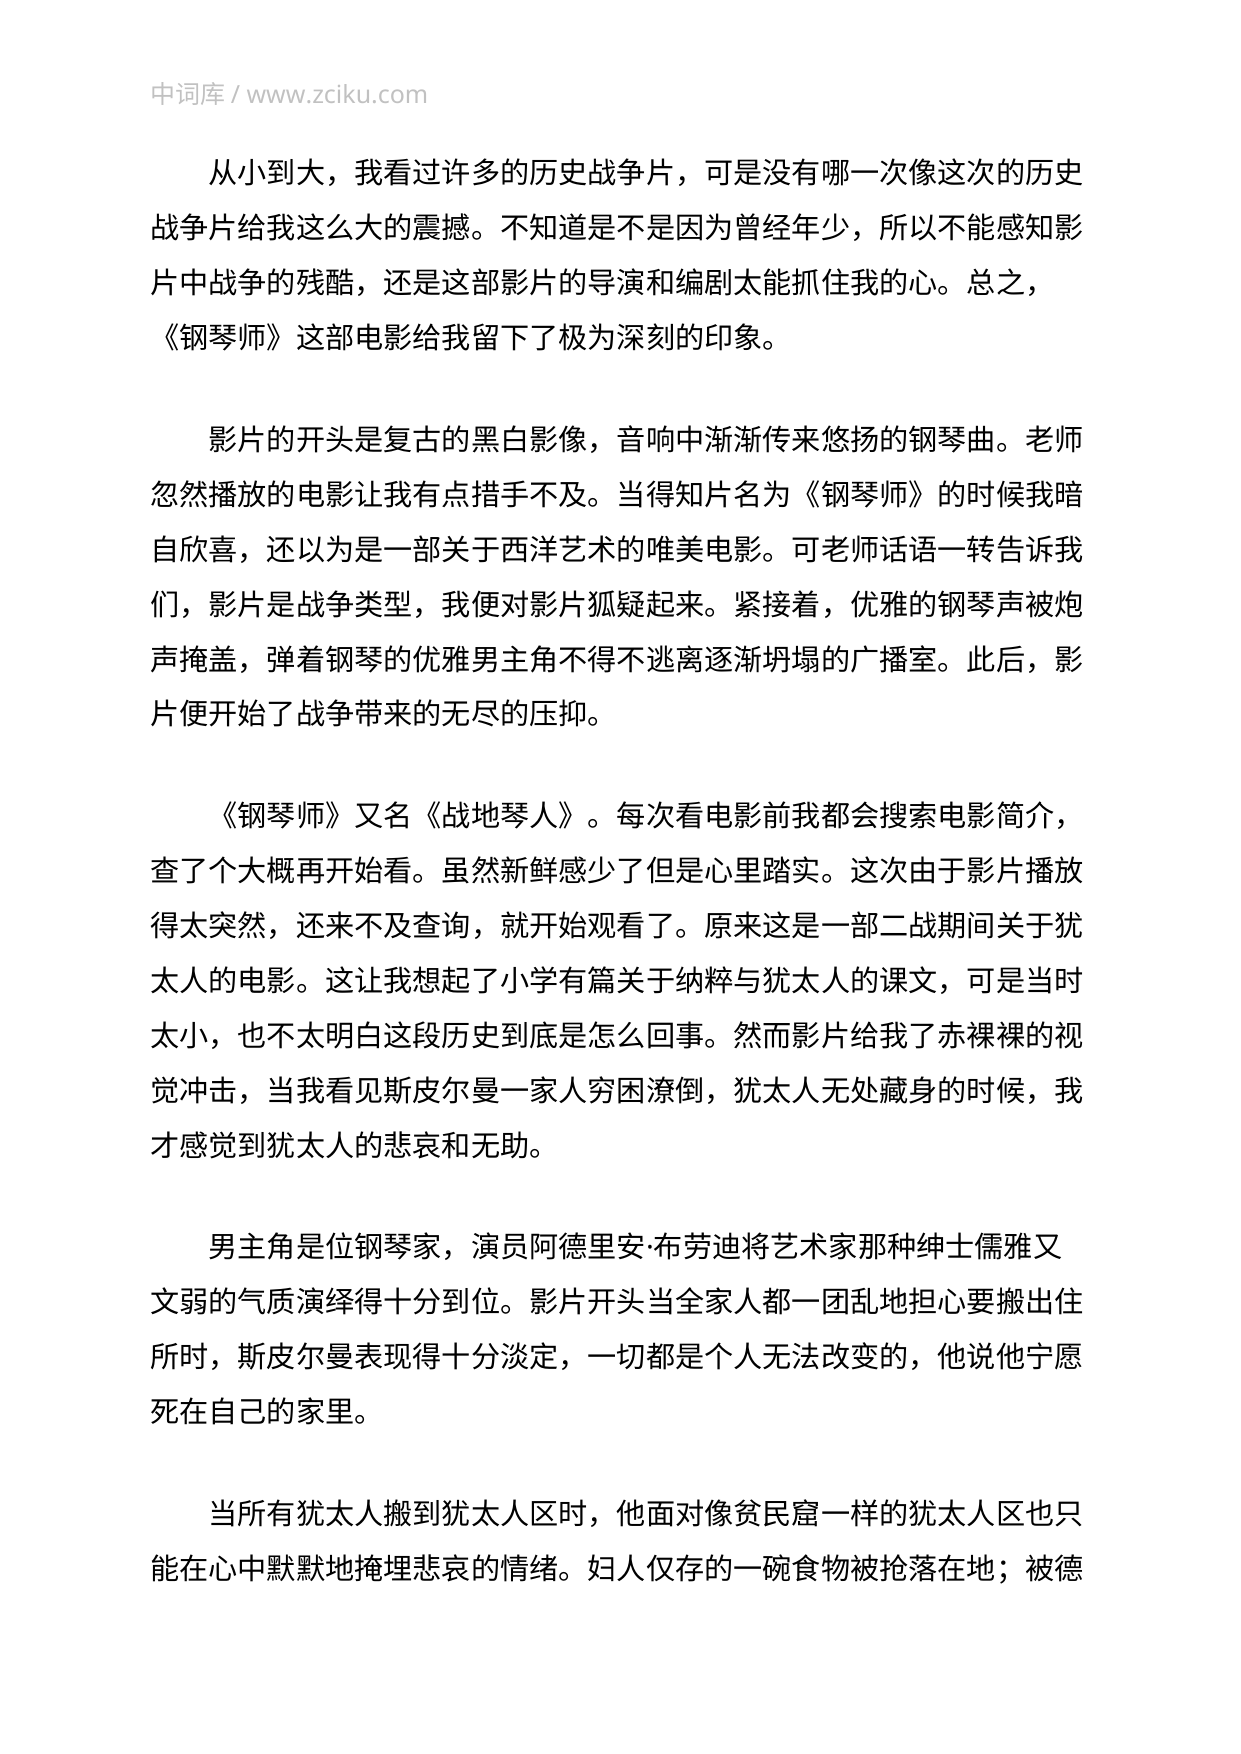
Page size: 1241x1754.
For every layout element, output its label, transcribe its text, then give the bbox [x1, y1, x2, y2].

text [150, 1490, 1090, 1588]
text 从小到大，我看过许多的历史战争片，可是没有哪一次像这次的历史战争片给我这么大的震撼。不知道是不是因为曾经年少，所以不能感知影片中战争的残酷，还是这部影片的导演和编剧太能抓住我的心。总之，《钢琴师》这部电影给我留下了极为深刻的印象。 [150, 150, 1090, 357]
text 男主角是位钢琴家，演员阿德里安·布劳迪将艺术家那种绅士儒雅又文弱的气质演绎得十分到位。影片开头当全家人都一团乱地担心要搬出住所时，斯皮尔曼表现得十分淡定，一切都是个人无法改变的，他说他宁愿死在自己的家里。 [150, 1224, 1090, 1431]
text 影片的开头是复古的黑白影像，音响中渐渐传来悠扬的钢琴曲。老师忽然播放的电影让我有点措手不及。当得知片名为《钢琴师》的时候我暗自欣喜，还以为是一部关于西洋艺术的唯美电影。可老师话语一转告诉我们，影片是战争类型，我便对影片狐疑起来。紧接着，优雅的钢琴声被炮声掩盖，弹着钢琴的优雅男主角不得不逃离逐渐坍塌的广播室。此后，影片便开始了战争带来的无尽的压抑。 [150, 416, 1090, 733]
text 《钢琴师》又名《战地琴人》。每次看电影前我都会搜索电影简介，查了个大概再开始看。虽然新鲜感少了但是心里踏实。这次由于影片播放得太突然，还来不及查询，就开始观看了。原来这是一部二战期间关于犹太人的电影。这让我想起了小学有篇关于纳粹与犹太人的课文，可是当时太小，也不太明白这段历史到底是怎么回事。然而影片给我了赤裸裸的视觉冲击，当我看见斯皮尔曼一家人穷困潦倒，犹太人无处藏身的时候，我才感觉到犹太人的悲哀和无助。 [150, 793, 1090, 1164]
